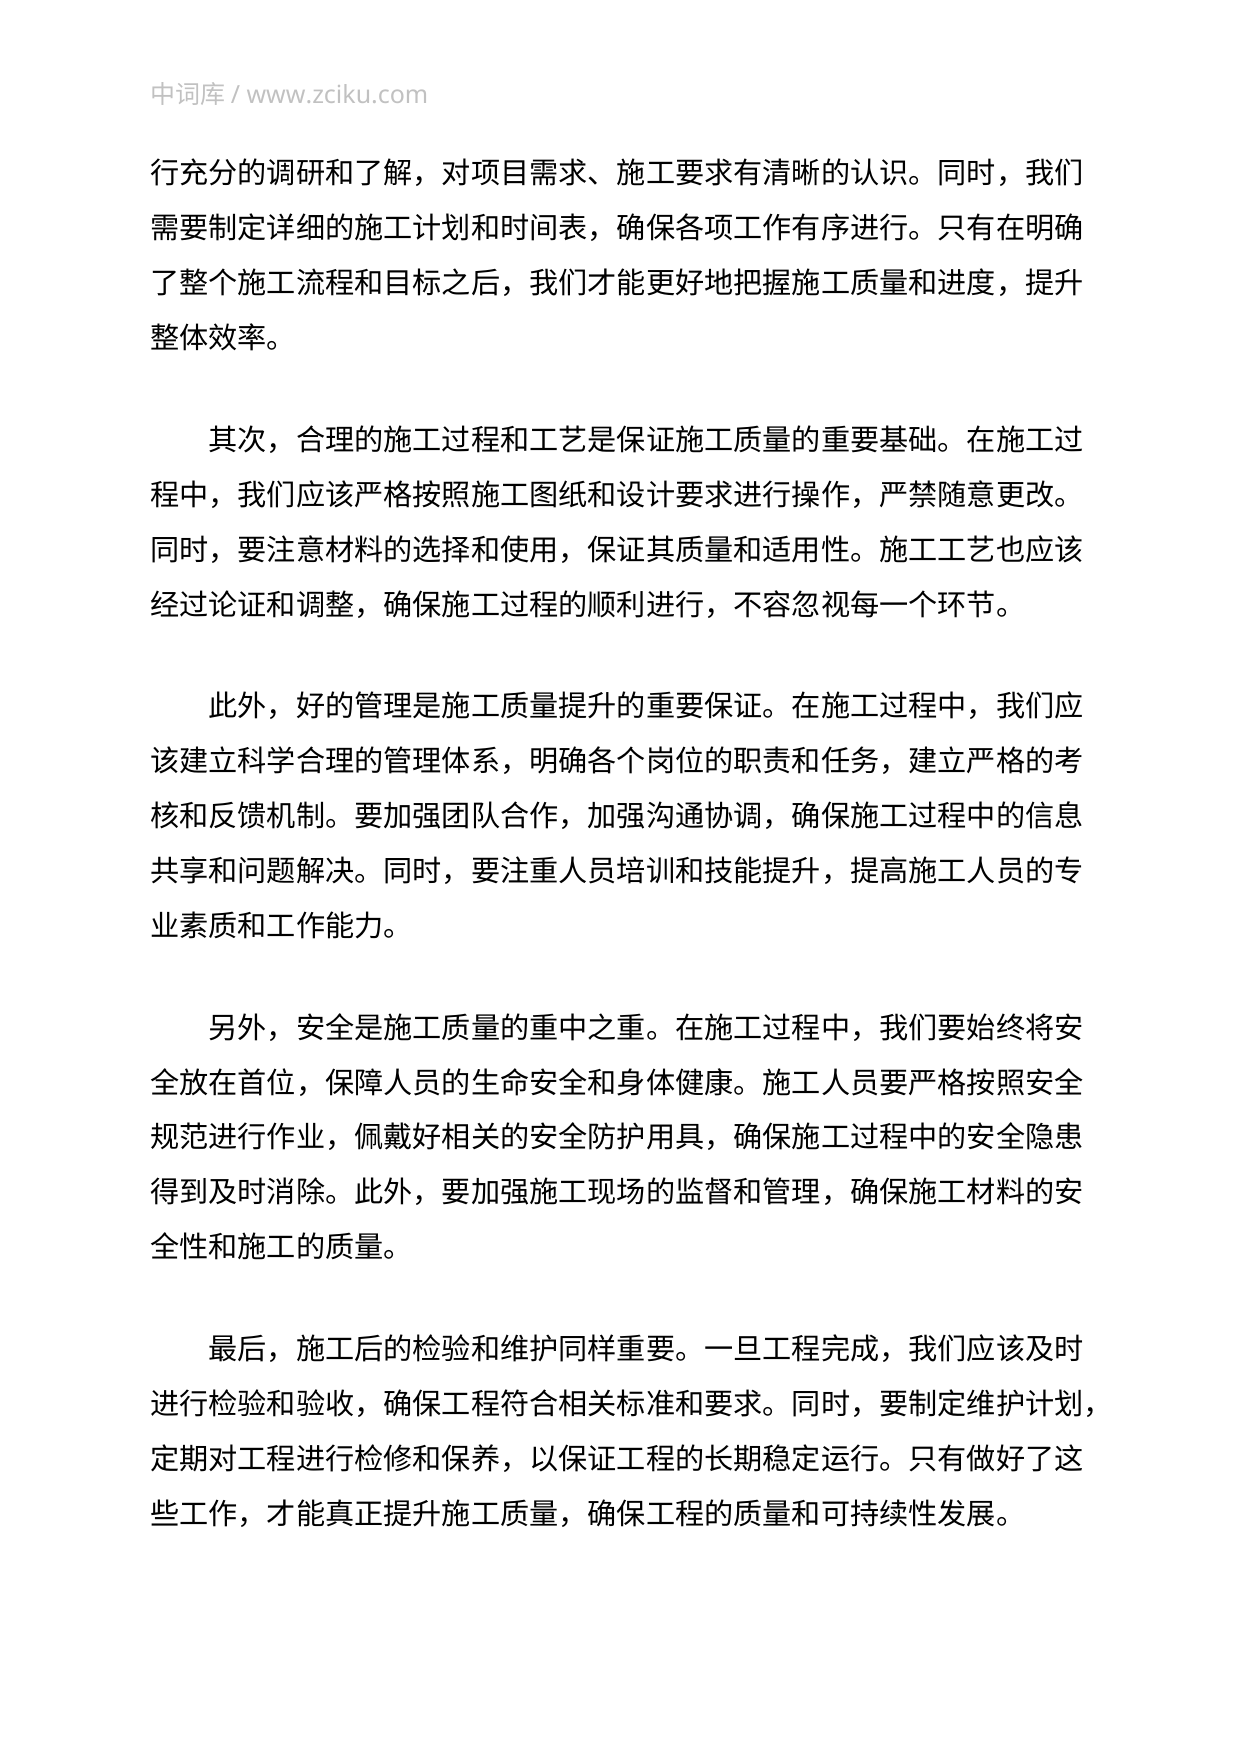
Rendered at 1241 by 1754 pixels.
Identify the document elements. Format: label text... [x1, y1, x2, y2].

text 最后，施工后的检验和维护同样重要。一旦工程完成，我们应该及时进行检验和验收，确保工程符合相关标准和要求。同时，要制定维护计划，定期对工程进行检修和保养，以保证工程的长期稳定运行。只有做好了这些工作，才能真正提升施工质量，确保工程的质量和可持续性发展。 [150, 1326, 1090, 1533]
text 此外，好的管理是施工质量提升的重要保证。在施工过程中，我们应该建立科学合理的管理体系，明确各个岗位的职责和任务，建立严格的考核和反馈机制。要加强团队合作，加强沟通协调，确保施工过程中的信息共享和问题解决。同时，要注重人员培训和技能提升，提高施工人员的专业素质和工作能力。 [150, 683, 1090, 945]
text 其次，合理的施工过程和工艺是保证施工质量的重要基础。在施工过程中，我们应该严格按照施工图纸和设计要求进行操作，严禁随意更改。同时，要注意材料的选择和使用，保证其质量和适用性。施工工艺也应该经过论证和调整，确保施工过程的顺利进行，不容忽视每一个环节。 [150, 416, 1090, 623]
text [150, 150, 1090, 357]
text 另外，安全是施工质量的重中之重。在施工过程中，我们要始终将安全放在首位，保障人员的生命安全和身体健康。施工人员要严格按照安全规范进行作业，佩戴好相关的安全防护用具，确保施工过程中的安全隐患得到及时消除。此外，要加强施工现场的监督和管理，确保施工材料的安全性和施工的质量。 [150, 1004, 1090, 1266]
